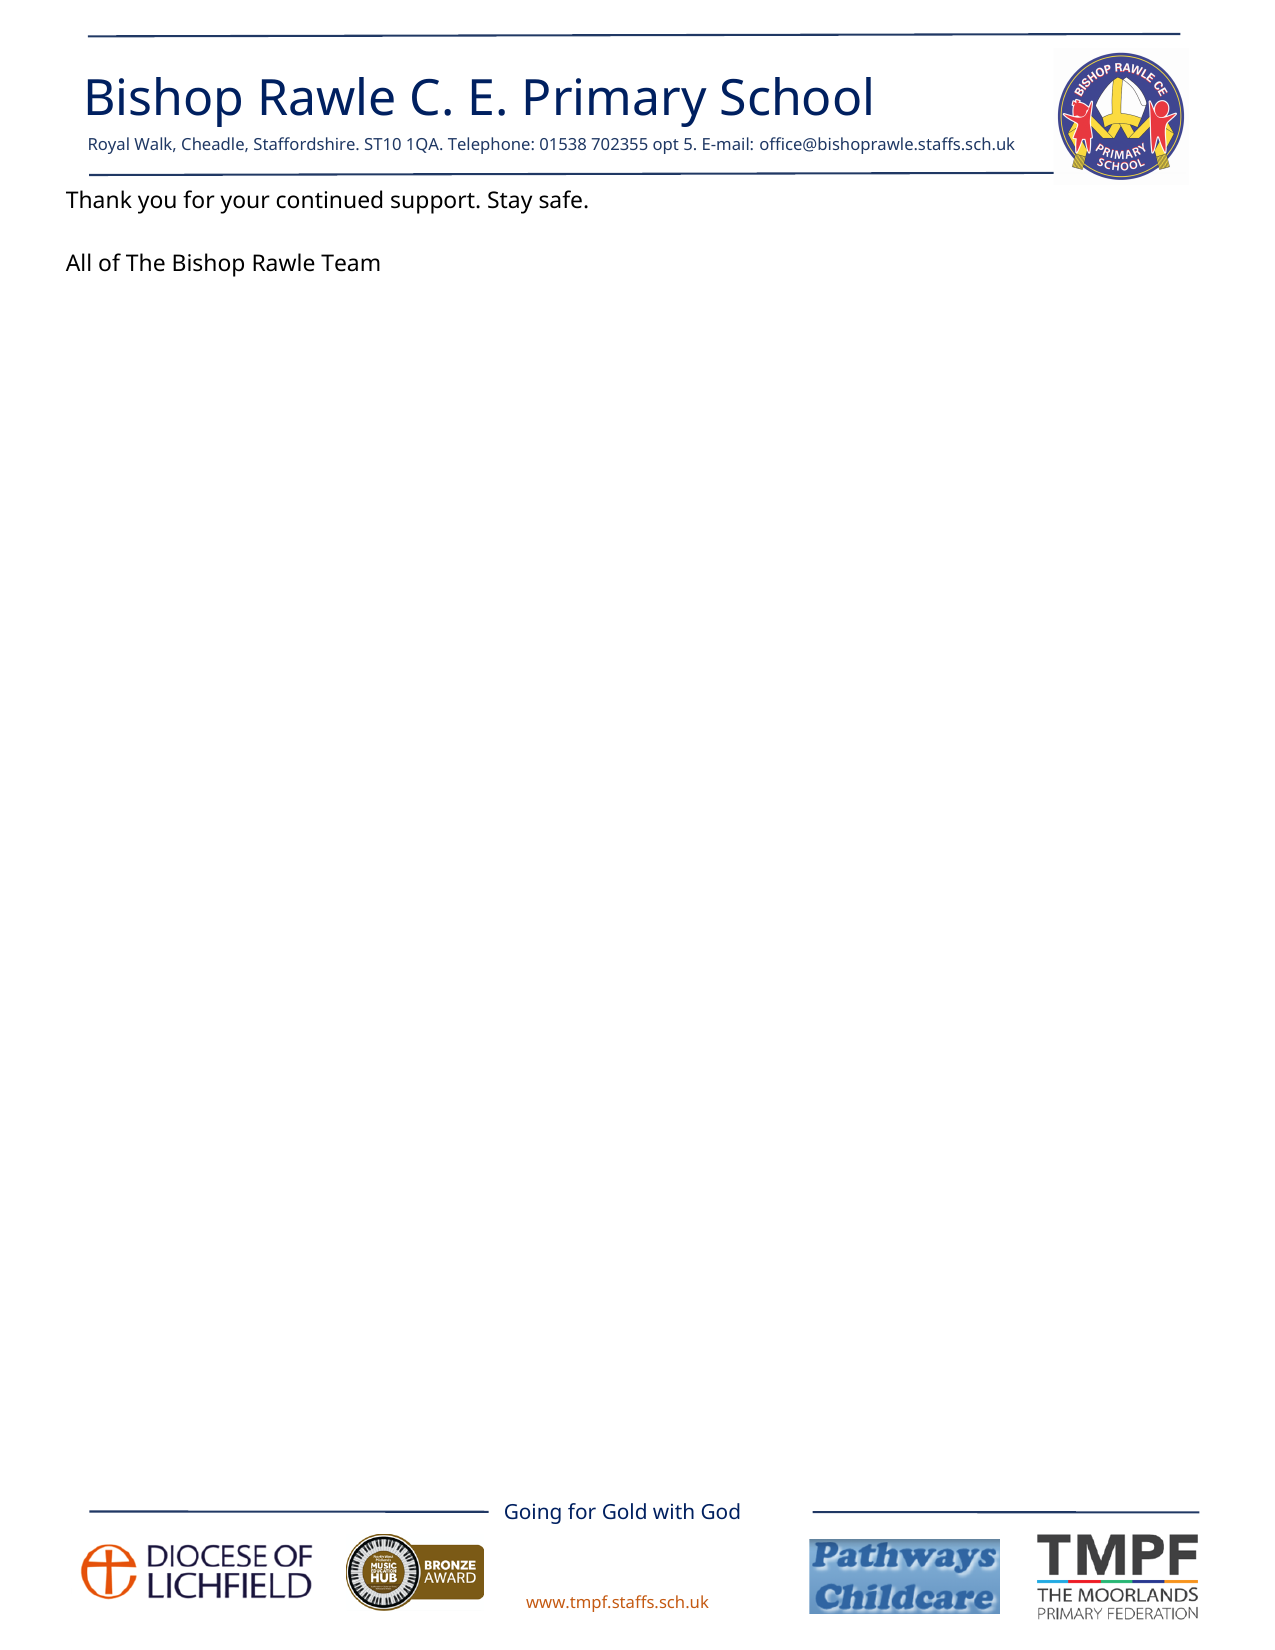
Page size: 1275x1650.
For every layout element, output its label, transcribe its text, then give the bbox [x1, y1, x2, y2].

text All of The Bishop Rawle Team [66, 246, 1196, 278]
picture [346, 1534, 484, 1611]
text Thank you for your continued support. Stay safe. [66, 184, 1196, 215]
picture [71, 1537, 323, 1603]
picture [1053, 48, 1189, 184]
picture [809, 1539, 1000, 1614]
picture [1025, 1524, 1208, 1627]
